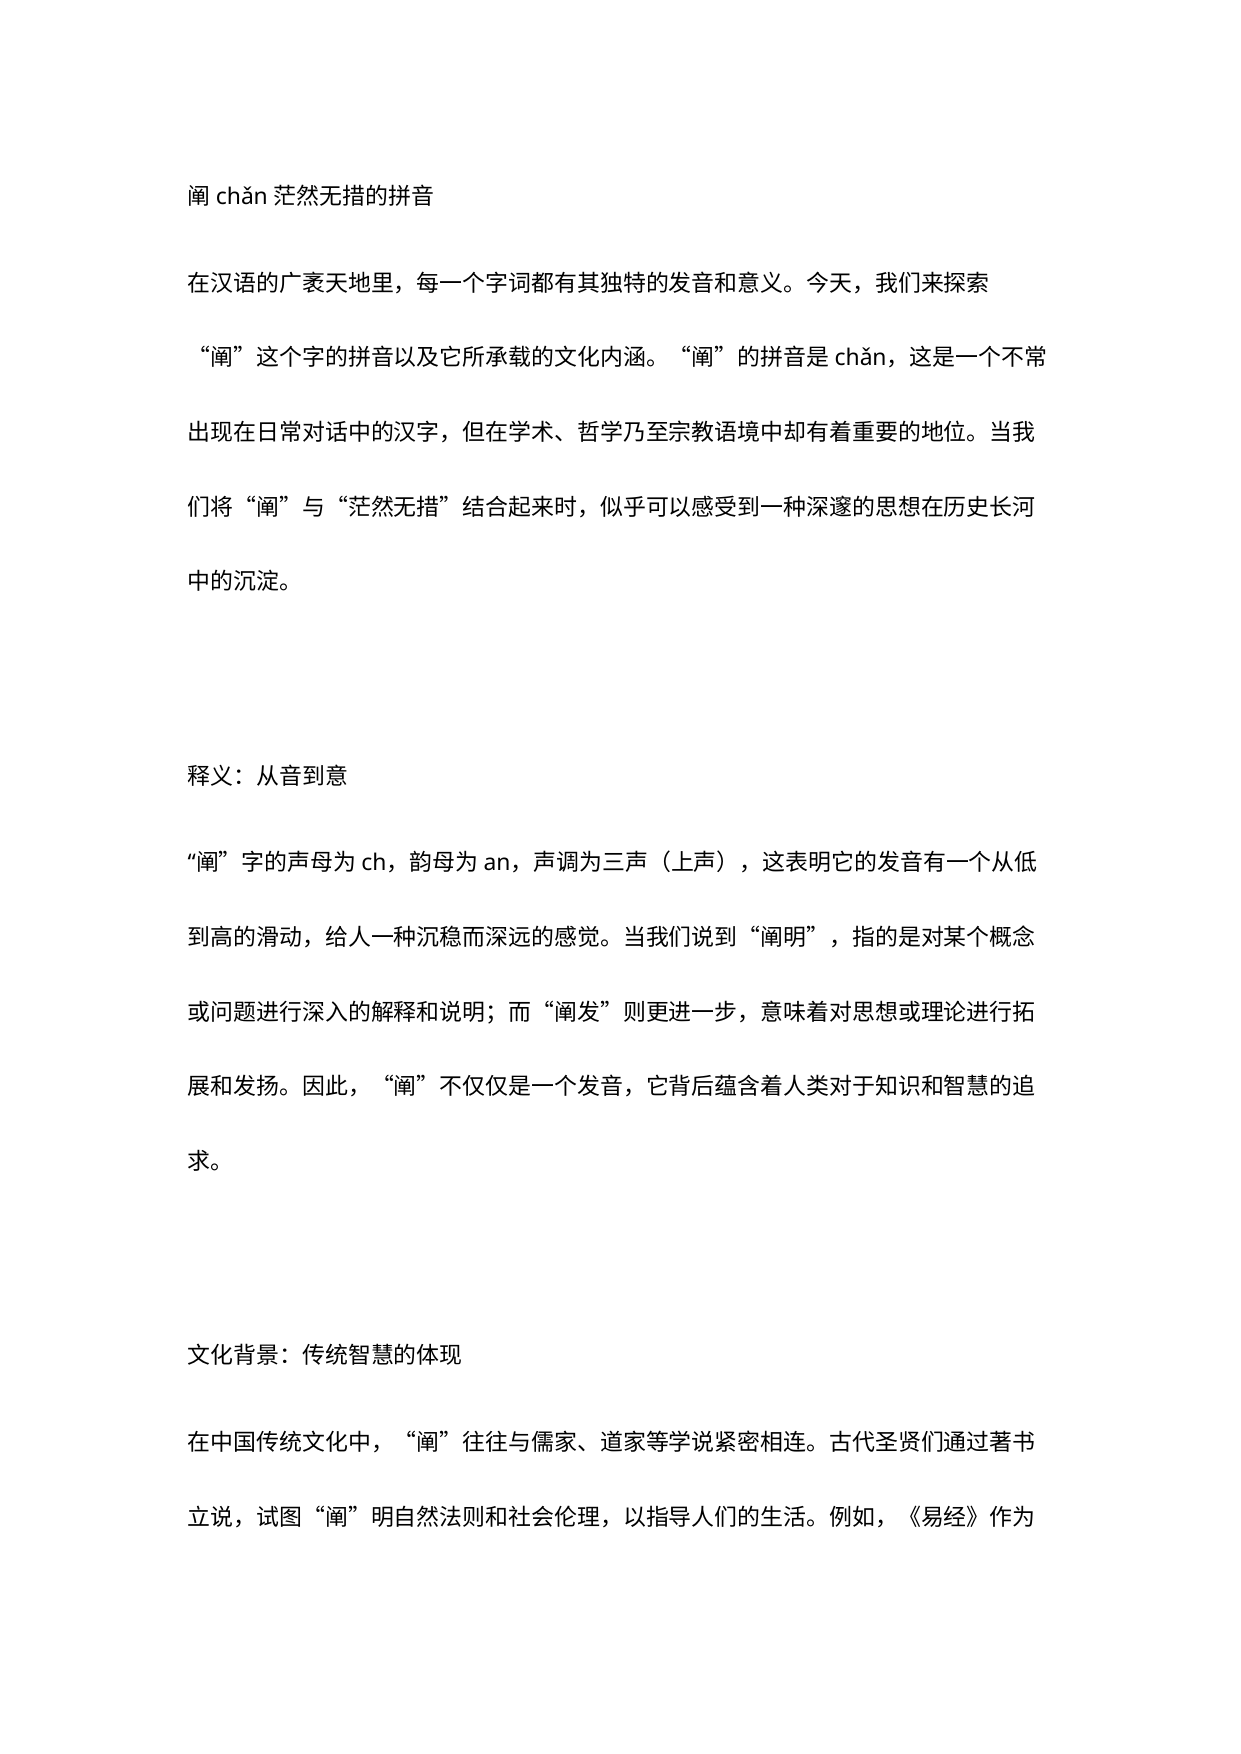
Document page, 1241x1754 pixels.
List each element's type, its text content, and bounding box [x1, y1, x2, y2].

text “阐”字的声母为 ch，韵母为 an，声调为三声（上声），这表明它的发音有一个从低到高的滑动，给人一种沉稳而深远的感觉。当我们说到“阐明”，指的是对某个概念或问题进行深入的解释和说明；而“阐发”则更进一步，意味着对思想或理论进行拓展和发扬。因此，“阐”不仅仅是一个发音，它背后蕴含着人类对于知识和智慧的追求。 [187, 828, 1053, 1192]
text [187, 1408, 1053, 1547]
text 文化背景：传统智慧的体现 [187, 1321, 1053, 1386]
text 在汉语的广袤天地里，每一个字词都有其独特的发音和意义。今天，我们来探索“阐”这个字的拼音以及它所承载的文化内涵。“阐”的拼音是 chǎn，这是一个不常出现在日常对话中的汉字，但在学术、哲学乃至宗教语境中却有着重要的地位。当我们将“阐”与“茫然无措”结合起来时，似乎可以感受到一种深邃的思想在历史长河中的沉淀。 [187, 249, 1053, 612]
text 释义：从音到意 [187, 742, 1053, 807]
text 阐 chǎn 茫然无措的拼音 [187, 162, 1053, 227]
